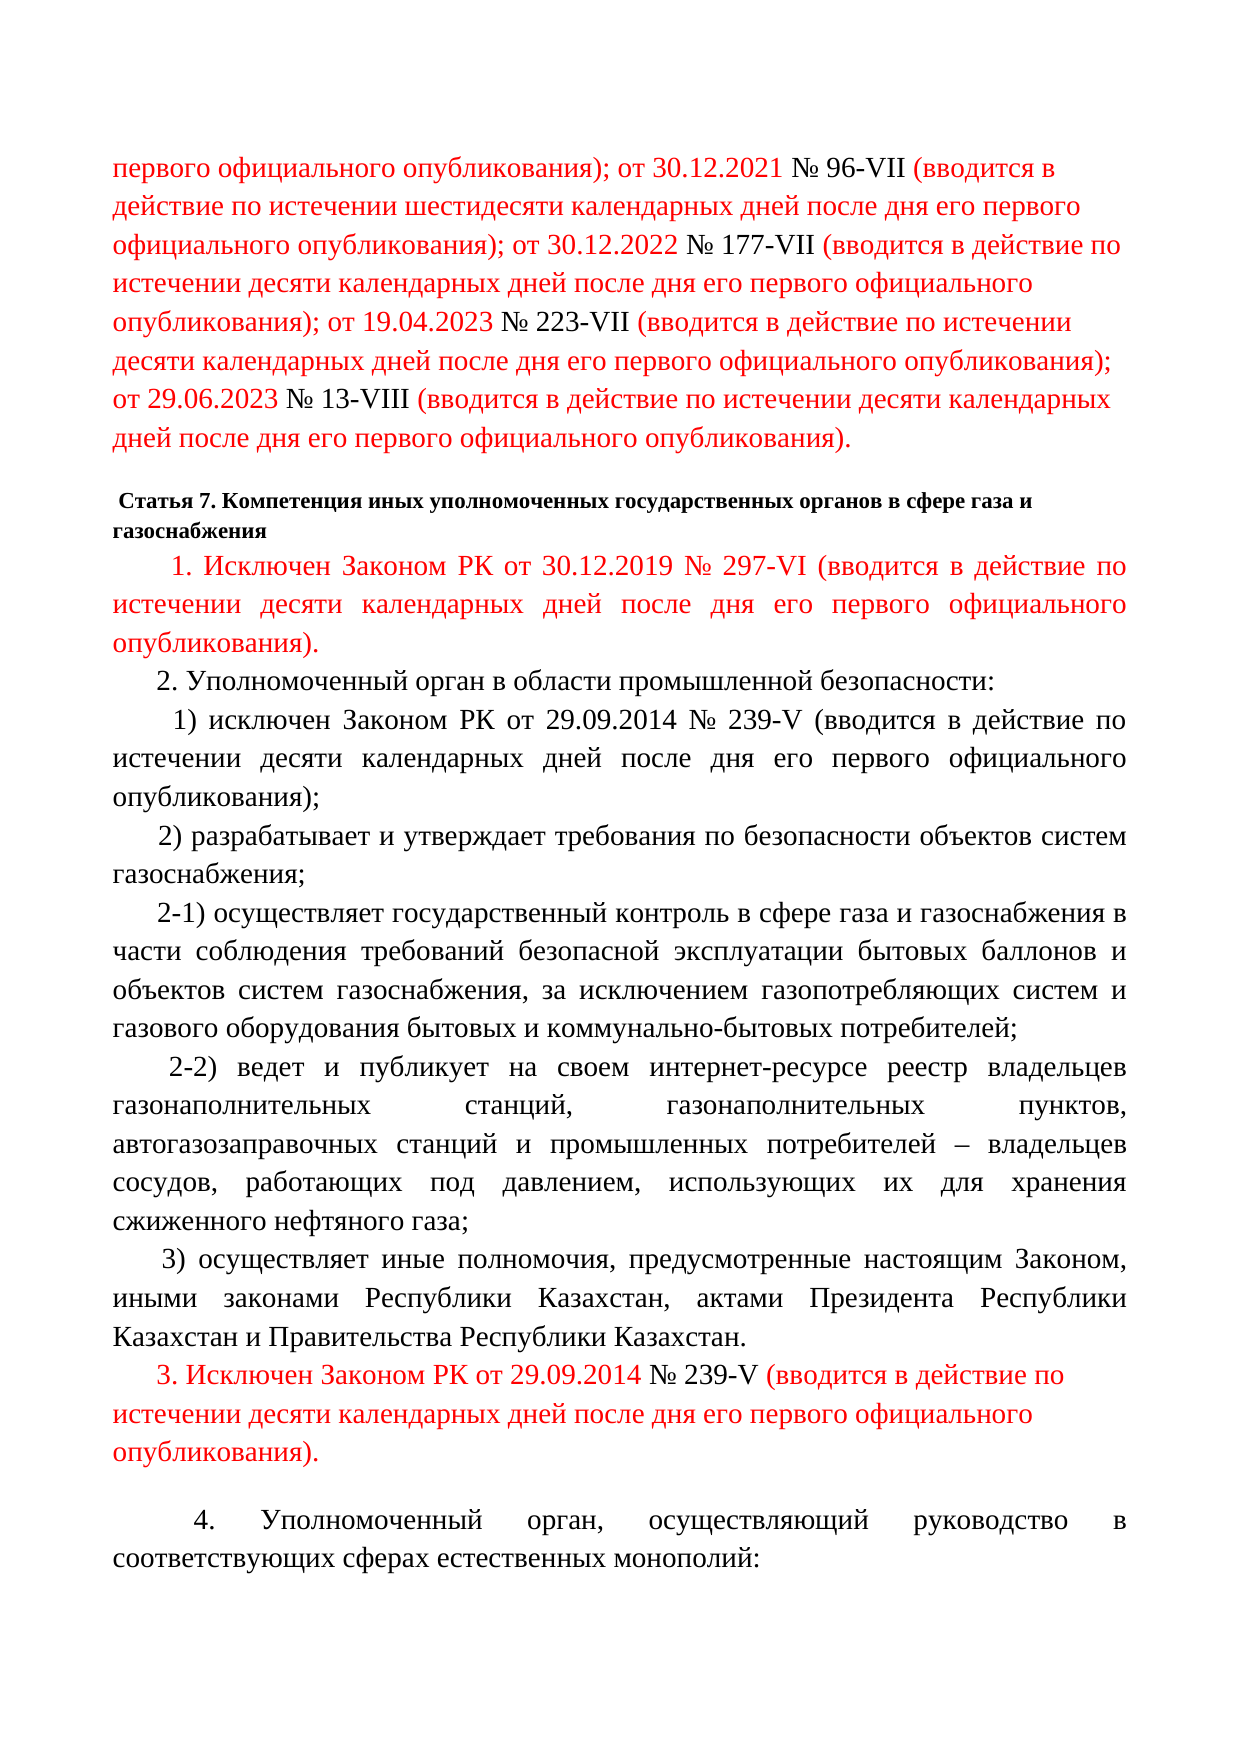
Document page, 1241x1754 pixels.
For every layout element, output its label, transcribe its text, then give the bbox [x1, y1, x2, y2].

text 2-2) ведет и публикует на своем интернет-ресурсе реестр владельцев газонаполнительных станций, газонаполнительных пунктов, автогазозаправочных станций и промышленных потребителей – владельцев сосудов, работающих под давлением, использующих их для хранения сжиженного нефтяного газа; [112, 1049, 1128, 1237]
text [112, 150, 1128, 483]
text 3. Исключен Законом РК от 29.09.2014 № 239-V (вводится в действие по истечении десяти календарных дней после дня его первого официального опубликования). [112, 1357, 1128, 1498]
text 2) разрабатывает и утверждает требования по безопасности объектов систем газоснабжения; [112, 818, 1128, 890]
text 2-1) осуществляет государственный контроль в сфере газа и газоснабжения в части соблюдения требований безопасной эксплуатации бытовых баллонов и объектов систем газоснабжения, за исключением газопотребляющих систем и газового оборудования бытовых и коммунально-бытовых потребителей; [112, 895, 1128, 1044]
text 1. Исключен Законом РК от 30.12.2019 № 297-VІ (вводится в действие по истечении десяти календарных дней после дня его первого официального опубликования). [112, 548, 1128, 658]
text 2. Уполномоченный орган в области промышленной безопасности: [112, 663, 1128, 697]
text 1) исключен Законом РК от 29.09.2014 № 239-V (вводится в действие по истечении десяти календарных дней после дня его первого официального опубликования); [112, 702, 1128, 813]
text Статья 7. Компетенция иных уполномоченных государственных органов в сфере газа и газоснабжения [112, 487, 1128, 544]
text 3) осуществляет иные полномочия, предусмотренные настоящим Законом, иными законами Республики Казахстан, актами Президента Республики Казахстан и Правительства Республики Казахстан. [112, 1242, 1128, 1352]
text 4. Уполномоченный орган, осуществляющий руководство в соответствующих сферах естественных монополий: [112, 1502, 1128, 1574]
